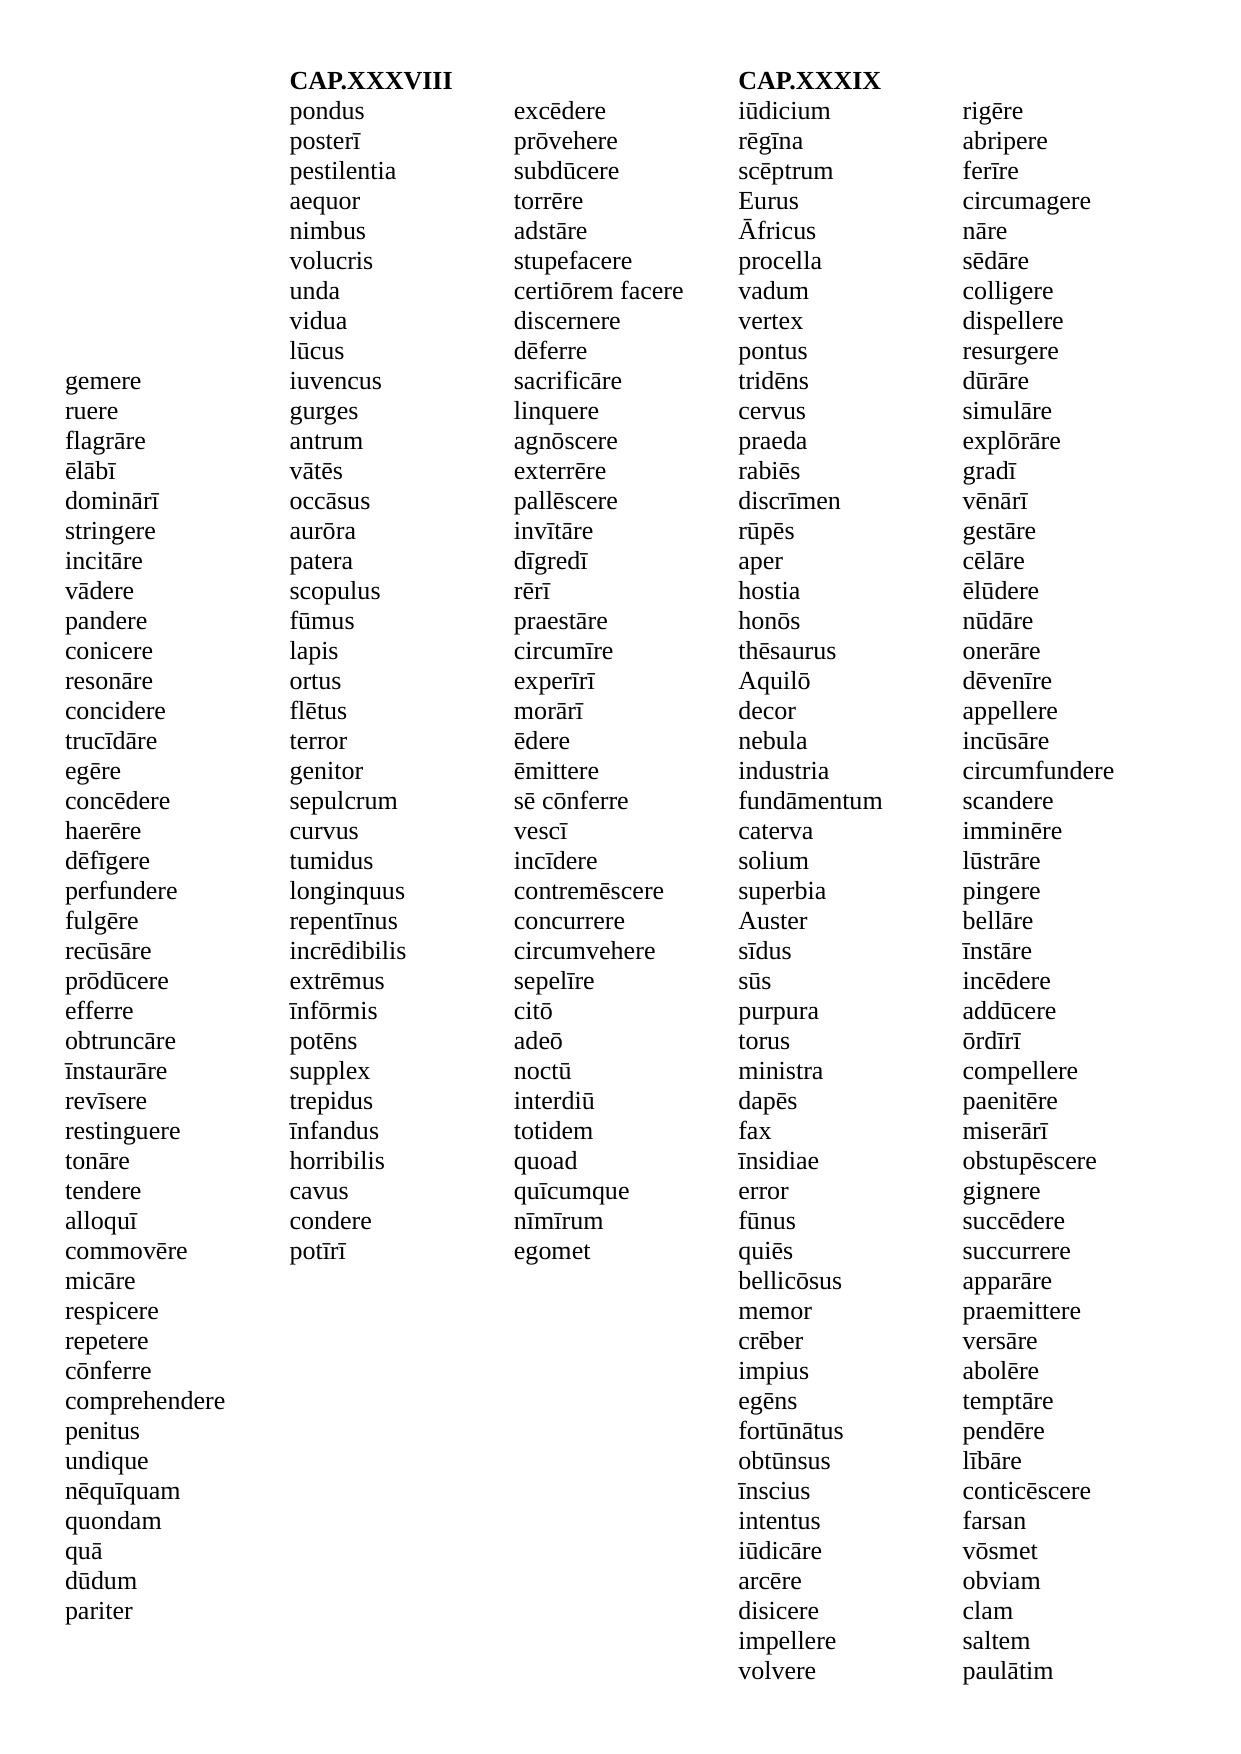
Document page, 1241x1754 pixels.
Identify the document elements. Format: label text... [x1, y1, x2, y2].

table_header CAP.XXXVIII pondus posterī pestilentia aequor nimbus volucris unda vidua lūcus iuvencus gurges antrum vātēs occāsus aurōra patera scopulus fūmus lapis ortus flētus terror genitor sepulcrum curvus tumidus longinquus repentīnus incrēdibilis extrēmus īnfōrmis potēns supplex trepidus īnfandus horribilis cavus condere potīrī [284, 59, 508, 1691]
table_header CAP.XXXIX iūdicium rēgīna scēptrum Eurus Āfricus procella vadum vertex pontus tridēns cervus praeda rabiēs discrīmen rūpēs aper hostia honōs thēsaurus Aquilō decor nebula industria fundāmentum caterva solium superbia Auster sīdus sūs purpura torus ministra dapēs fax īnsidiae error fūnus quiēs bellicōsus memor crēber impius egēns fortūnātus obtūnsus īnscius intentus iūdicāre arcēre disicere impellere volvere [733, 59, 957, 1691]
table_header gemere ruere flagrāre ēlābī dominārī stringere incitāre vādere pandere conicere resonāre concidere trucīdāre egēre concēdere haerēre dēfīgere perfundere fulgēre recūsāre prōdūcere efferre obtruncāre īnstaurāre revīsere restinguere tonāre tendere alloquī commovēre micāre respicere repetere cōnferre comprehendere penitus undique nēquīquam quondam quā dūdum pariter [59, 59, 283, 1691]
table_header excēdere prōvehere subdūcere torrēre adstāre stupefacere certiōrem facere discernere dēferre sacrificāre linquere agnōscere exterrēre pallēscere invītāre dīgredī rērī praestāre circumīre experīrī morārī ēdere ēmittere sē cōnferre vescī incīdere contremēscere concurrere circumvehere sepelīre citō adeō noctū interdiū totidem quoad quīcumque nīmīrum egomet [508, 59, 732, 1691]
table_header rigēre abripere ferīre circumagere nāre sēdāre colligere dispellere resurgere dūrāre simulāre explōrāre gradī vēnārī gestāre cēlāre ēlūdere nūdāre onerāre dēvenīre appellere incūsāre circumfundere scandere imminēre lūstrāre pingere bellāre īnstāre incēdere addūcere ōrdīrī compellere paenitēre miserārī obstupēscere gignere succēdere succurrere apparāre praemittere versāre abolēre temptāre pendēre lībāre conticēscere farsan vōsmet obviam clam saltem paulātim [957, 59, 1181, 1691]
